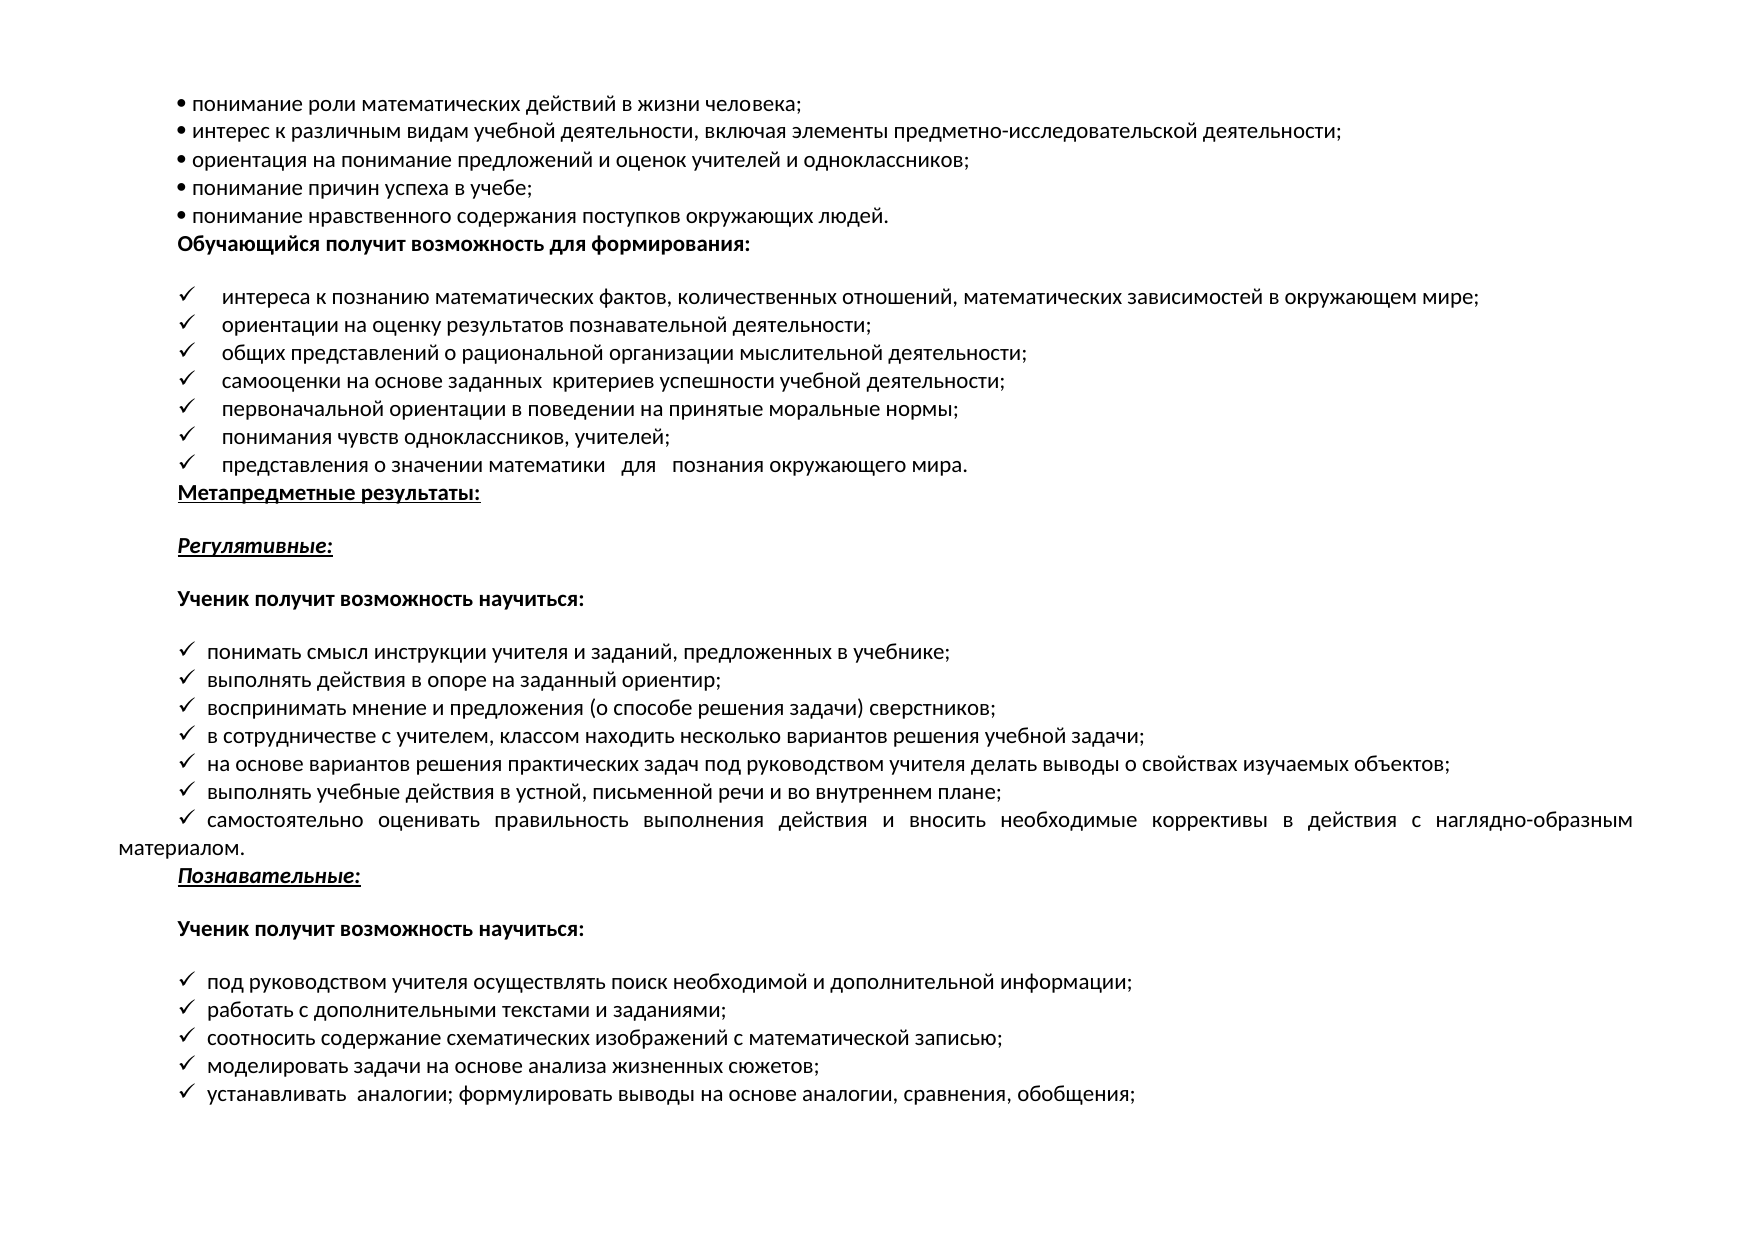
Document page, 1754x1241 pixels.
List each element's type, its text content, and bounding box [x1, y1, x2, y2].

list соотносить содержание схематических изображений с математической записью; [118, 1023, 1636, 1051]
list понимание причин успеха в учебе; [118, 173, 1636, 201]
list первоначальной ориентации в поведении на принятые моральные нормы; [118, 394, 1636, 422]
list интерес к различным видам учебной деятельности, включая элементы предметно-исследовательской деятельности; [118, 117, 1636, 145]
text Обучающийся получит возможность для формирования: [118, 229, 1636, 257]
list самостоятельно оценивать правильность выполнения действия и вносить необходимые коррективы в действия с наглядно-образным материалом. [118, 805, 1636, 861]
list устанавливать аналогии; формулировать выводы на основе аналогии, сравнения, обобщения; [118, 1079, 1636, 1107]
list понимать смысл инструкции учителя и заданий, предложенных в учебнике; [118, 637, 1636, 665]
list общих представлений о рациональной организации мыслительной деятельности; [118, 338, 1636, 366]
text Регулятивные: [118, 531, 1636, 559]
list понимание роли математических действий в жизни человека; [118, 89, 1636, 117]
text Ученик получит возможность научиться: [118, 584, 1636, 612]
list интереса к познанию математических фактов, количественных отношений, математических зависимостей в окружающем мире; [118, 282, 1636, 310]
list выполнять учебные действия в устной, письменной речи и во внутреннем плане; [118, 777, 1636, 805]
list выполнять действия в опоре на заданный ориентир; [118, 665, 1636, 693]
list самооценки на основе заданных критериев успешности учебной деятельности; [118, 366, 1636, 394]
text Ученик получит возможность научиться: [118, 914, 1636, 942]
list ориентации на оценку результатов познавательной деятельности; [118, 310, 1636, 338]
list работать с дополнительными текстами и заданиями; [118, 995, 1636, 1023]
list воспринимать мнение и предложения (о способе решения задачи) сверстников; [118, 693, 1636, 721]
text Познавательные: [118, 861, 1636, 889]
list на основе вариантов решения практических задач под руководством учителя делать выводы о свойствах изучаемых объектов; [118, 749, 1636, 777]
list представления о значении математики для познания окружающего мира. [118, 450, 1636, 478]
list понимания чувств одноклассников, учителей; [118, 422, 1636, 450]
list понимание нравственного содержания поступков окружающих людей. [118, 201, 1636, 229]
text Метапредметные результаты: [118, 478, 1636, 506]
list в сотрудничестве с учителем, классом находить несколько вариантов решения учебной задачи; [118, 721, 1636, 749]
list ориентация на понимание предложений и оценок учителей и одноклассников; [118, 145, 1636, 173]
list моделировать задачи на основе анализа жизненных сюжетов; [118, 1051, 1636, 1079]
list под руководством учителя осуществлять поиск необходимой и дополнительной информации; [118, 967, 1636, 995]
